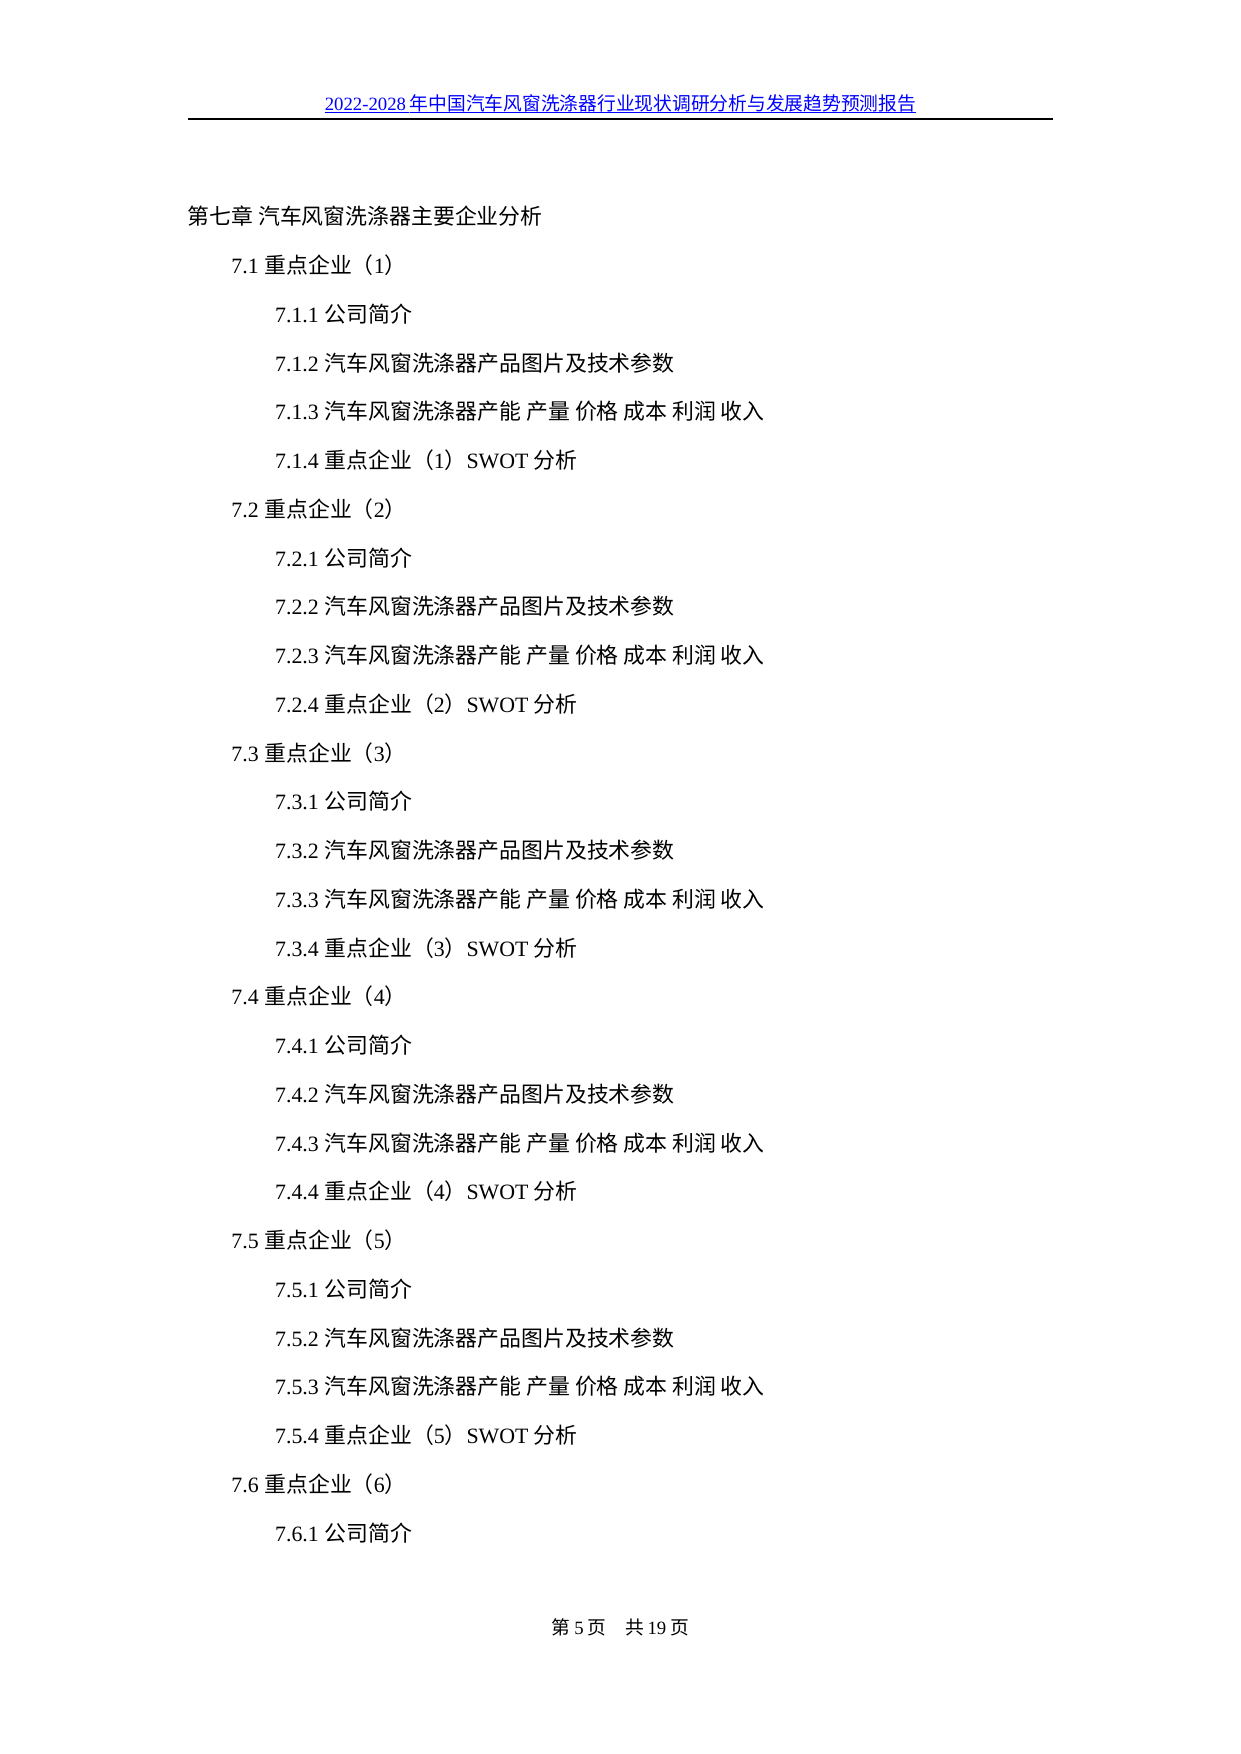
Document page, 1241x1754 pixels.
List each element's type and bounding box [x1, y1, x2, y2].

text [187, 150, 1053, 1548]
